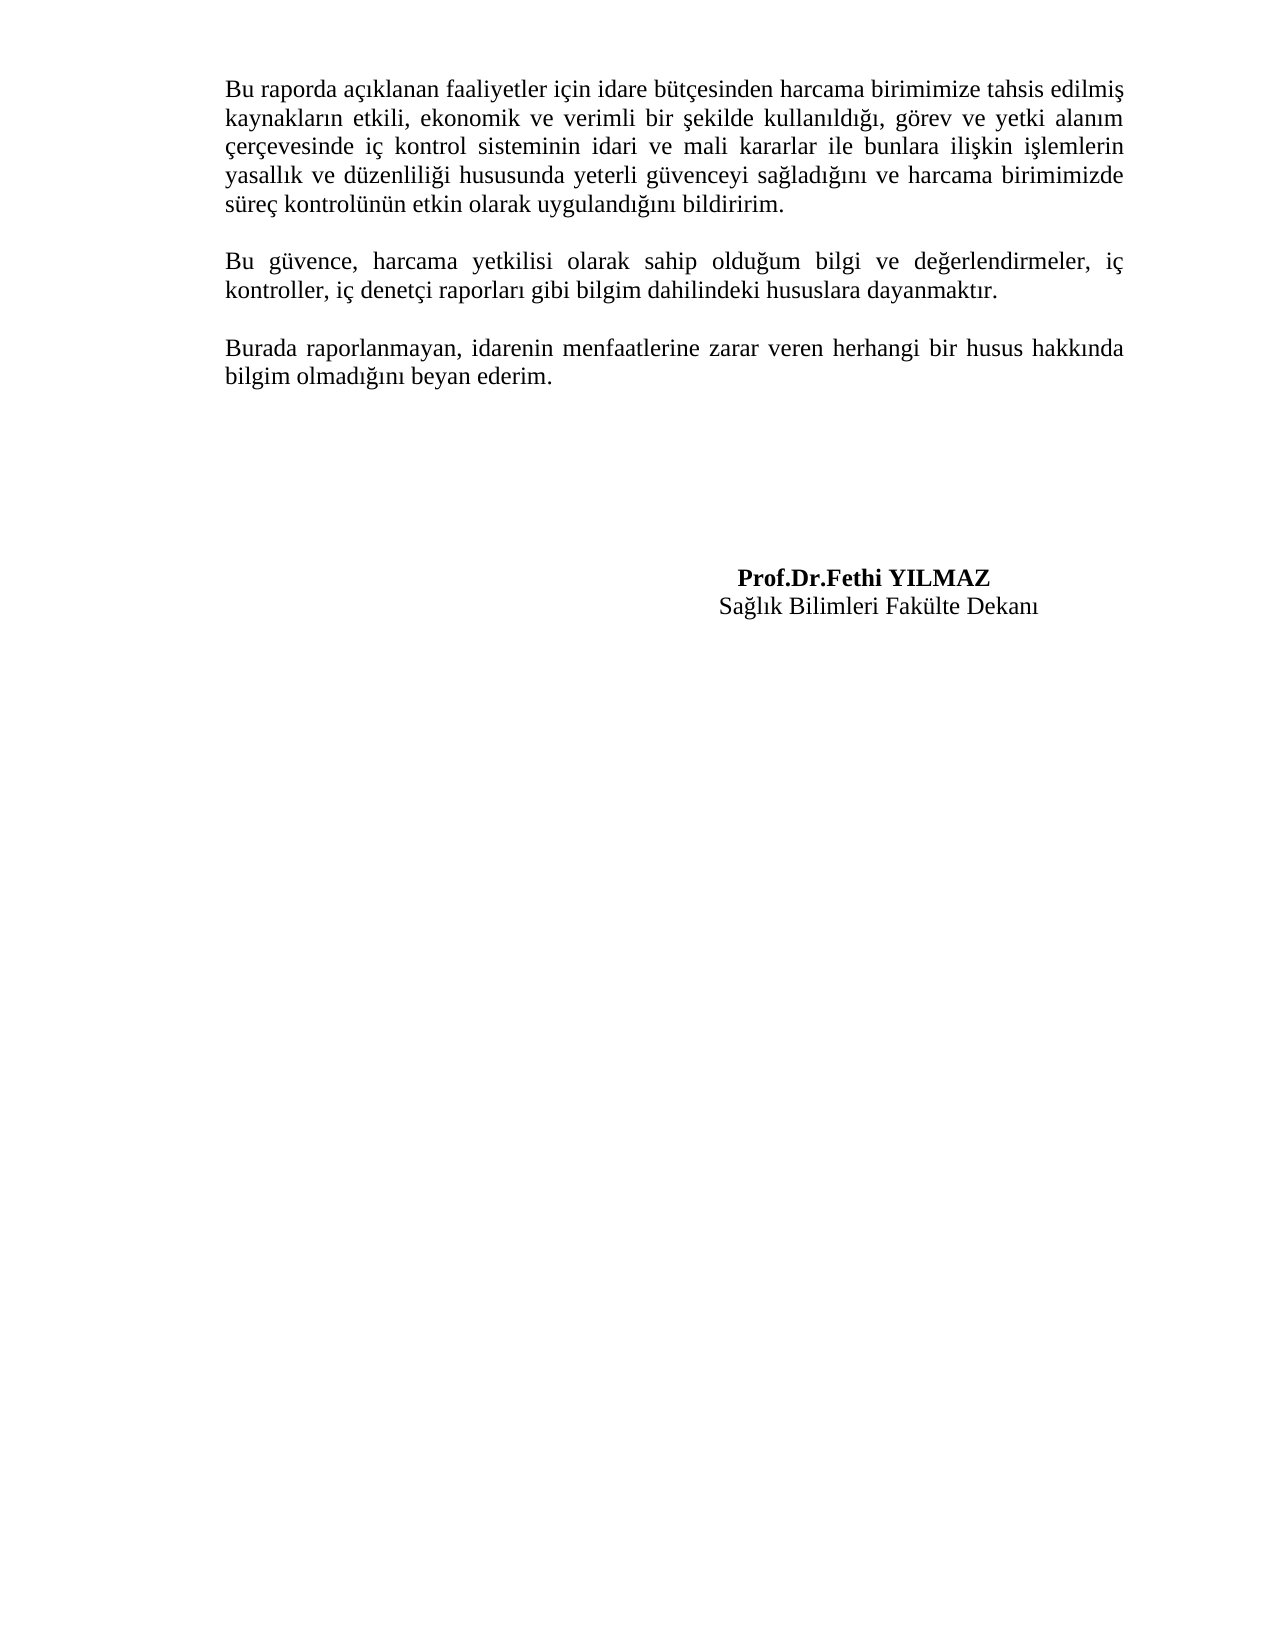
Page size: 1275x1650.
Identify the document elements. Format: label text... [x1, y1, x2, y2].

text Prof.Dr.Fethi YILMAZ [225, 563, 1125, 591]
text Sağlık Bilimleri Fakülte Dekanı [225, 591, 1125, 620]
text Burada raporlanmayan, idarenin menfaatlerine zarar veren herhangi bir husus hakkında bilgim olmadığını beyan ederim. [225, 333, 1125, 390]
text Bu raporda açıklanan faaliyetler için idare bütçesinden harcama birimimize tahsis edilmiş kaynakların etkili, ekonomik ve verimli bir şekilde kullanıldığı, görev ve yetki alanım çerçevesinde iç kontrol sisteminin idari ve mali kararlar ile bunlara ilişkin işlemlerin yasallık ve düzenliliği hususunda yeterli güvenceyi sağladığını ve harcama birimimizde süreç kontrolünün etkin olarak uygulandığını bildiririm. [225, 74, 1125, 218]
text Bu güvence, harcama yetkilisi olarak sahip olduğum bilgi ve değerlendirmeler, iç kontroller, iç denetçi raporları gibi bilgim dahilindeki hususlara dayanmaktır. [225, 246, 1125, 304]
